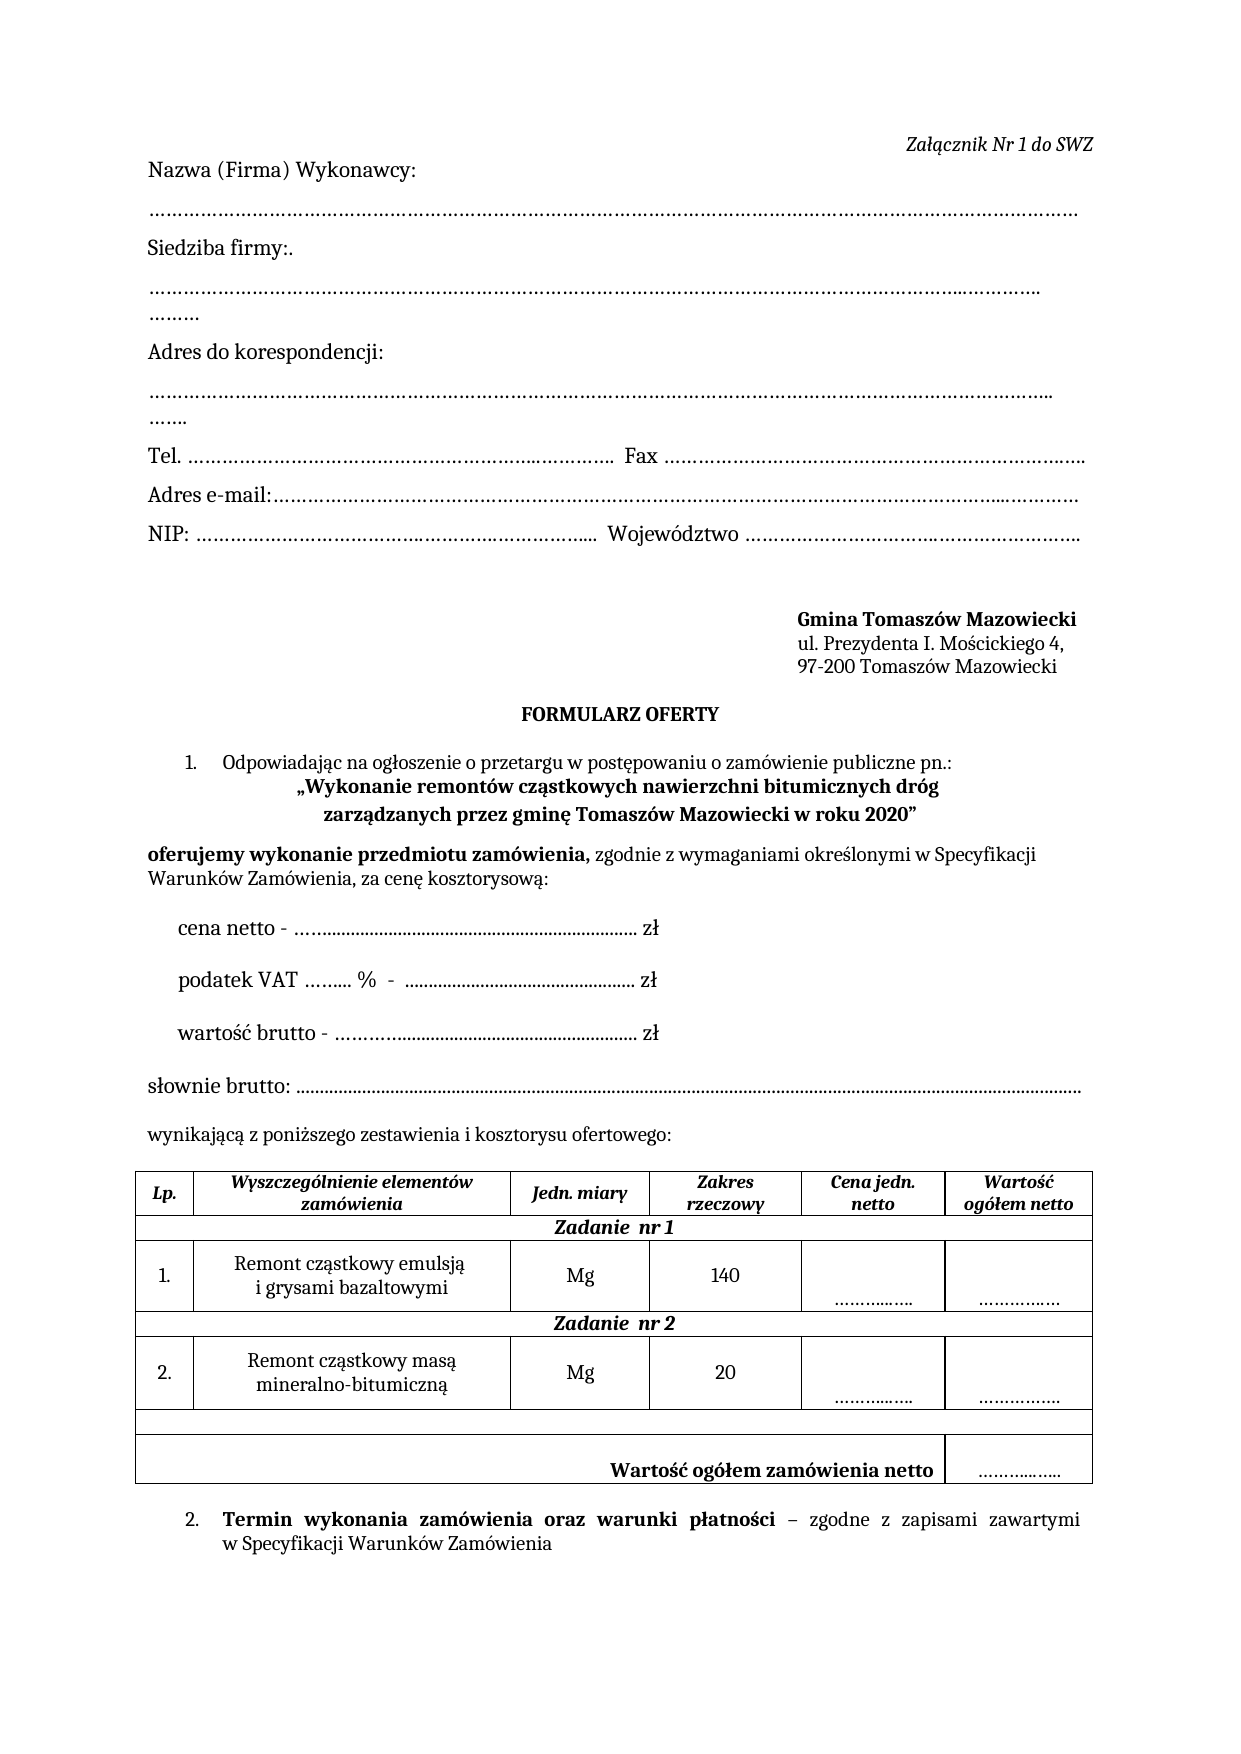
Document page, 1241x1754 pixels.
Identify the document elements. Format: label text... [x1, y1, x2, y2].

text Tel. ……………………………………………………..…………. Fax …………………………………………………………….…. [148, 443, 1093, 469]
table_cell Mg [511, 1241, 649, 1311]
table_header Jedn. miary [511, 1172, 649, 1215]
table_cell 2. [136, 1337, 193, 1408]
text Gmina Tomaszów Mazowiecki [148, 607, 1093, 631]
table_cell Mg [511, 1337, 649, 1408]
text Siedziba firmy:. [148, 234, 1093, 261]
text oferujemy wykonanie przedmiotu zamówienia, zgodnie z wymaganiami określonymi w Specyfikacji Warunków Zamówienia, za cenę kosztorysową: [148, 842, 1093, 890]
table_cell Remont cząstkowy masą mineralno-bitumiczną [194, 1337, 510, 1408]
table_cell Zadanie nr 2 [136, 1312, 1092, 1336]
table_header Lp. [136, 1172, 193, 1215]
table_cell ………...….. [946, 1435, 1092, 1482]
text ul. Prezydenta I. Mościckiego 4, [148, 631, 1093, 655]
table_cell ………...…. [802, 1337, 944, 1408]
text …………………………………………………………………………………………………………………………………………..……. [148, 377, 1093, 430]
text podatek VAT ……... % - ................................................. zł [148, 967, 1093, 993]
table_cell [136, 1410, 1092, 1433]
table_cell ………...…. [802, 1241, 944, 1311]
list Termin wykonania zamówienia oraz warunki płatności – zgodne z zapisami zawartymi w Specyfikacji Warunków Zamówienia [185, 1507, 1093, 1555]
table_cell ………….… [946, 1241, 1092, 1311]
table_header Cena jedn. netto [802, 1172, 944, 1215]
text Adres do korespondencji: [148, 339, 1093, 365]
table_cell ……………. [946, 1337, 1092, 1408]
table_cell Zadanie nr 1 [136, 1216, 1092, 1240]
text 97-200 Tomaszów Mazowiecki [148, 655, 1093, 679]
table_cell Remont cząstkowy emulsją i grysami bazaltowymi [194, 1241, 510, 1311]
text cena netto - …….................................................................. zł [148, 914, 1093, 941]
text ……………………………………………………………………………………………………………………………..………….……… [148, 273, 1093, 326]
table_cell 140 [650, 1241, 801, 1311]
text wynikającą z poniższego zestawienia i kosztorysu ofertowego: [148, 1123, 1093, 1147]
text Adres e-mail:………………………………………………………………………………………………………………...………… [148, 482, 1093, 508]
table_header Wyszczególnienie elementów zamówienia [194, 1172, 510, 1215]
table_cell Wartość ogółem zamówienia netto [136, 1435, 944, 1482]
text Załącznik Nr 1 do SWZ [148, 133, 1093, 157]
text słownie brutto: ....................................................................................................................................................................... [148, 1072, 1093, 1099]
table_header Zakres rzeczowy [650, 1172, 801, 1215]
list Odpowiadając na ogłoszenie o przetargu w postępowaniu o zamówienie publiczne pn.: [185, 751, 1093, 775]
text Nazwa (Firma) Wykonawcy: [148, 157, 1093, 183]
table_cell 1. [136, 1241, 193, 1311]
table_cell 20 [650, 1337, 801, 1408]
text FORMULARZ OFERTY [148, 703, 1093, 727]
table_header Wartość ogółem netto [946, 1172, 1092, 1215]
text wartość brutto - ………….................................................. zł [148, 1020, 1093, 1046]
text NIP: ………………………………….………….……………... Województwo …………………………….……………………. [148, 520, 1093, 547]
text „Wykonanie remontów cząstkowych nawierzchni bitumicznych dróg zarządzanych przez gminę Tomaszów Mazowiecki w roku 2020” [148, 775, 1093, 826]
text ……………………………………………………………………………………………………………………………………………… [148, 196, 1093, 222]
